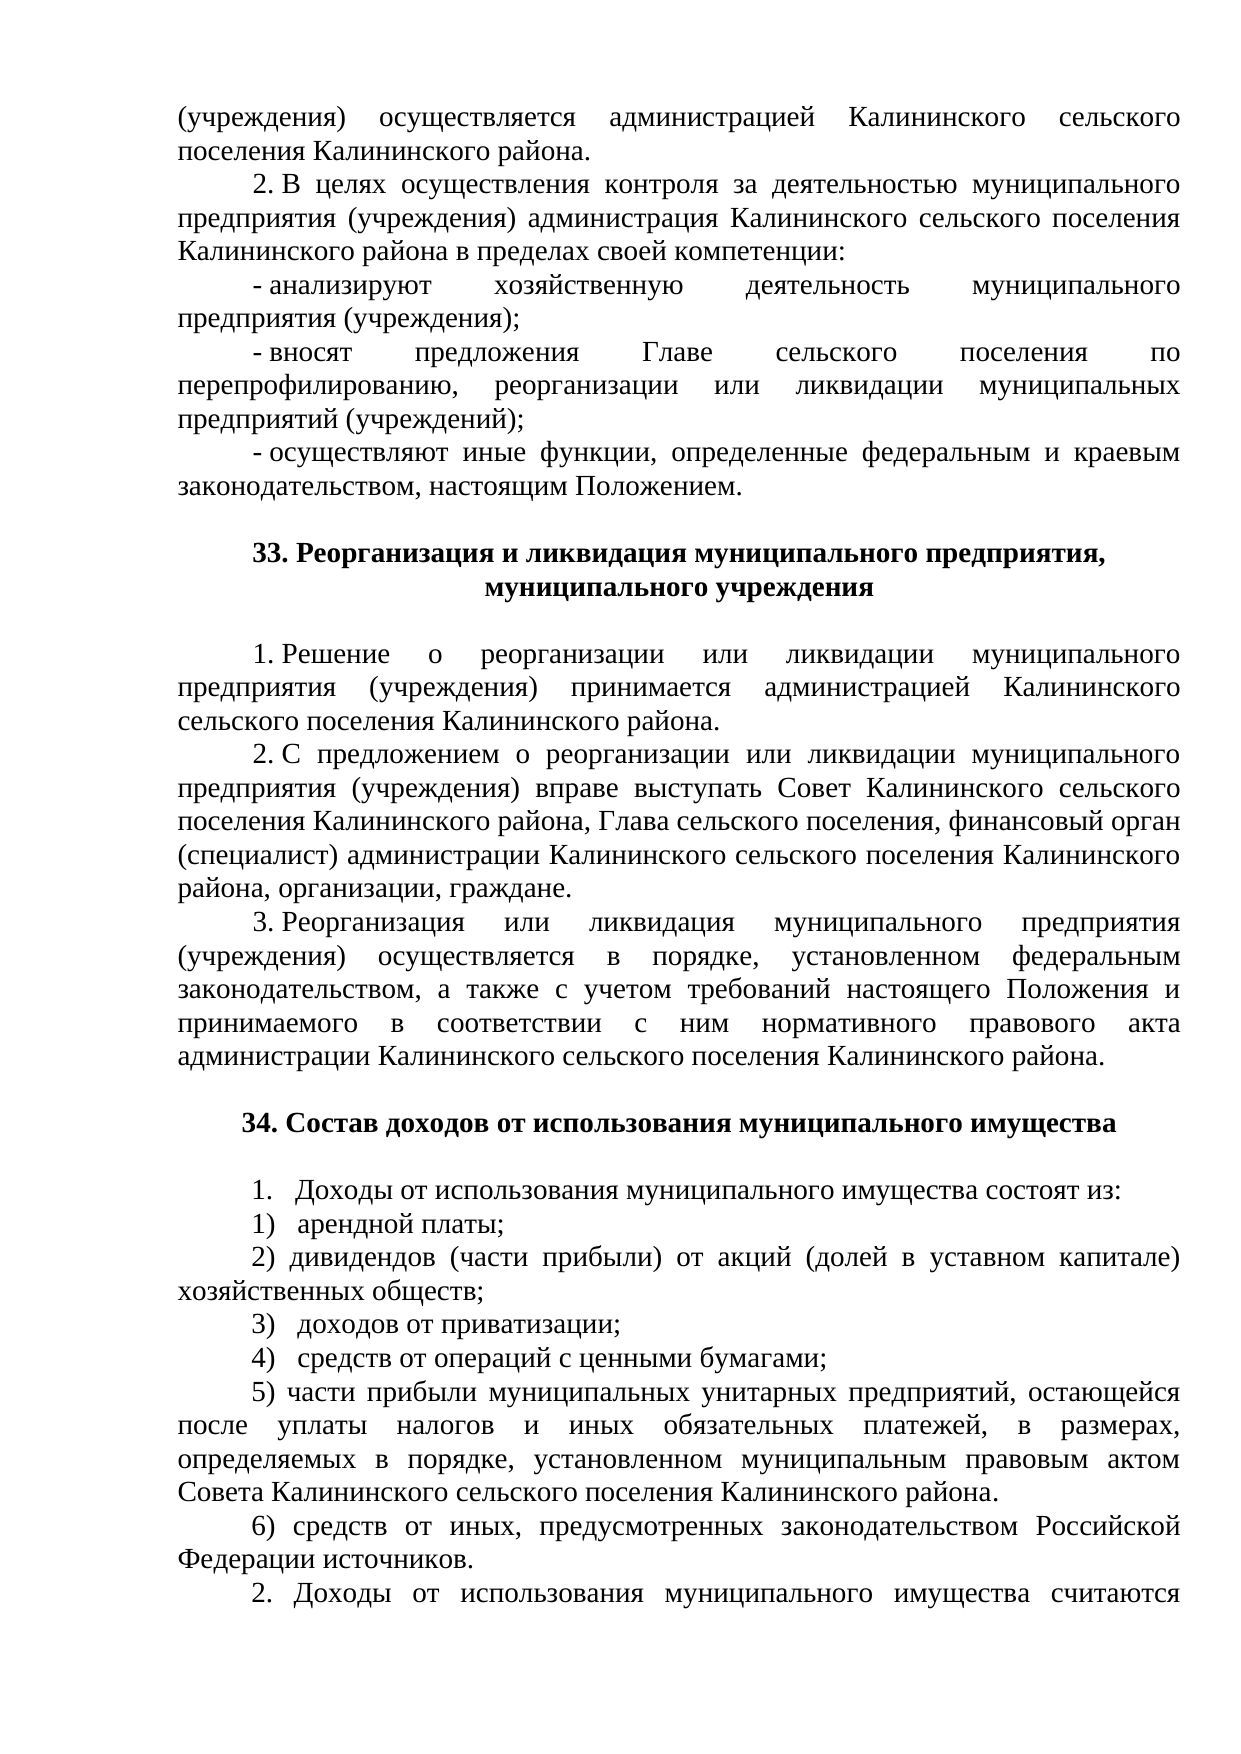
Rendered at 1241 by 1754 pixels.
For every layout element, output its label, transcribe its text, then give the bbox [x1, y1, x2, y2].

text - анализируют хозяйственную деятельность муниципального предприятия (учреждения); [177, 267, 1181, 334]
text 34. Состав доходов от использования муниципального имущества [177, 1105, 1181, 1139]
text 1. Доходы от использования муниципального имущества состоят из: [177, 1172, 1181, 1206]
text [177, 1575, 1181, 1608]
text 3) доходов от приватизации; [177, 1307, 1181, 1340]
text 33. Реорганизация и ликвидация муниципального предприятия, [177, 535, 1181, 569]
text 5) части прибыли муниципальных унитарных предприятий, остающейся после уплаты налогов и иных обязательных платежей, в размерах, определяемых в порядке, установленном муниципальным правовым актом Совета Калининского сельского поселения Калининского района. [177, 1374, 1181, 1508]
text 6) средств от иных, предусмотренных законодательством Российской Федерации источников. [177, 1508, 1181, 1575]
text 1. Решение о реорганизации или ликвидации муниципального предприятия (учреждения) принимается администрацией Калининского сельского поселения Калининского района. [177, 636, 1181, 736]
text 2. В целях осуществления контроля за деятельностью муниципального предприятия (учреждения) администрация Калининского сельского поселения Калининского района в пределах своей компетенции: [177, 166, 1181, 267]
text - вносят предложения Главе сельского поселения по перепрофилированию, реорганизации или ликвидации муниципальных предприятий (учреждений); [177, 334, 1181, 434]
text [177, 99, 1181, 166]
text - осуществляют иные функции, определенные федеральным и краевым законодательством, настоящим Положением. [177, 434, 1181, 502]
text 3. Реорганизация или ликвидация муниципального предприятия (учреждения) осуществляется в порядке, установленном федеральным законодательством, а также с учетом требований настоящего Положения и принимаемого в соответствии с ним нормативного правового акта администрации Калининского сельского поселения Калининского района. [177, 904, 1181, 1072]
text 2) дивидендов (части прибыли) от акций (долей в уставном капитале) хозяйственных обществ; [177, 1239, 1181, 1307]
text 1) арендной платы; [177, 1206, 1181, 1239]
text муниципального учреждения [177, 569, 1181, 602]
text 2. С предложением о реорганизации или ликвидации муниципального предприятия (учреждения) вправе выступать Совет Калининского сельского поселения Калининского района, Глава сельского поселения, финансовый орган (специалист) администрации Калининского сельского поселения Калининского района, организации, граждане. [177, 736, 1181, 904]
text 4) средств от операций с ценными бумагами; [177, 1340, 1181, 1374]
